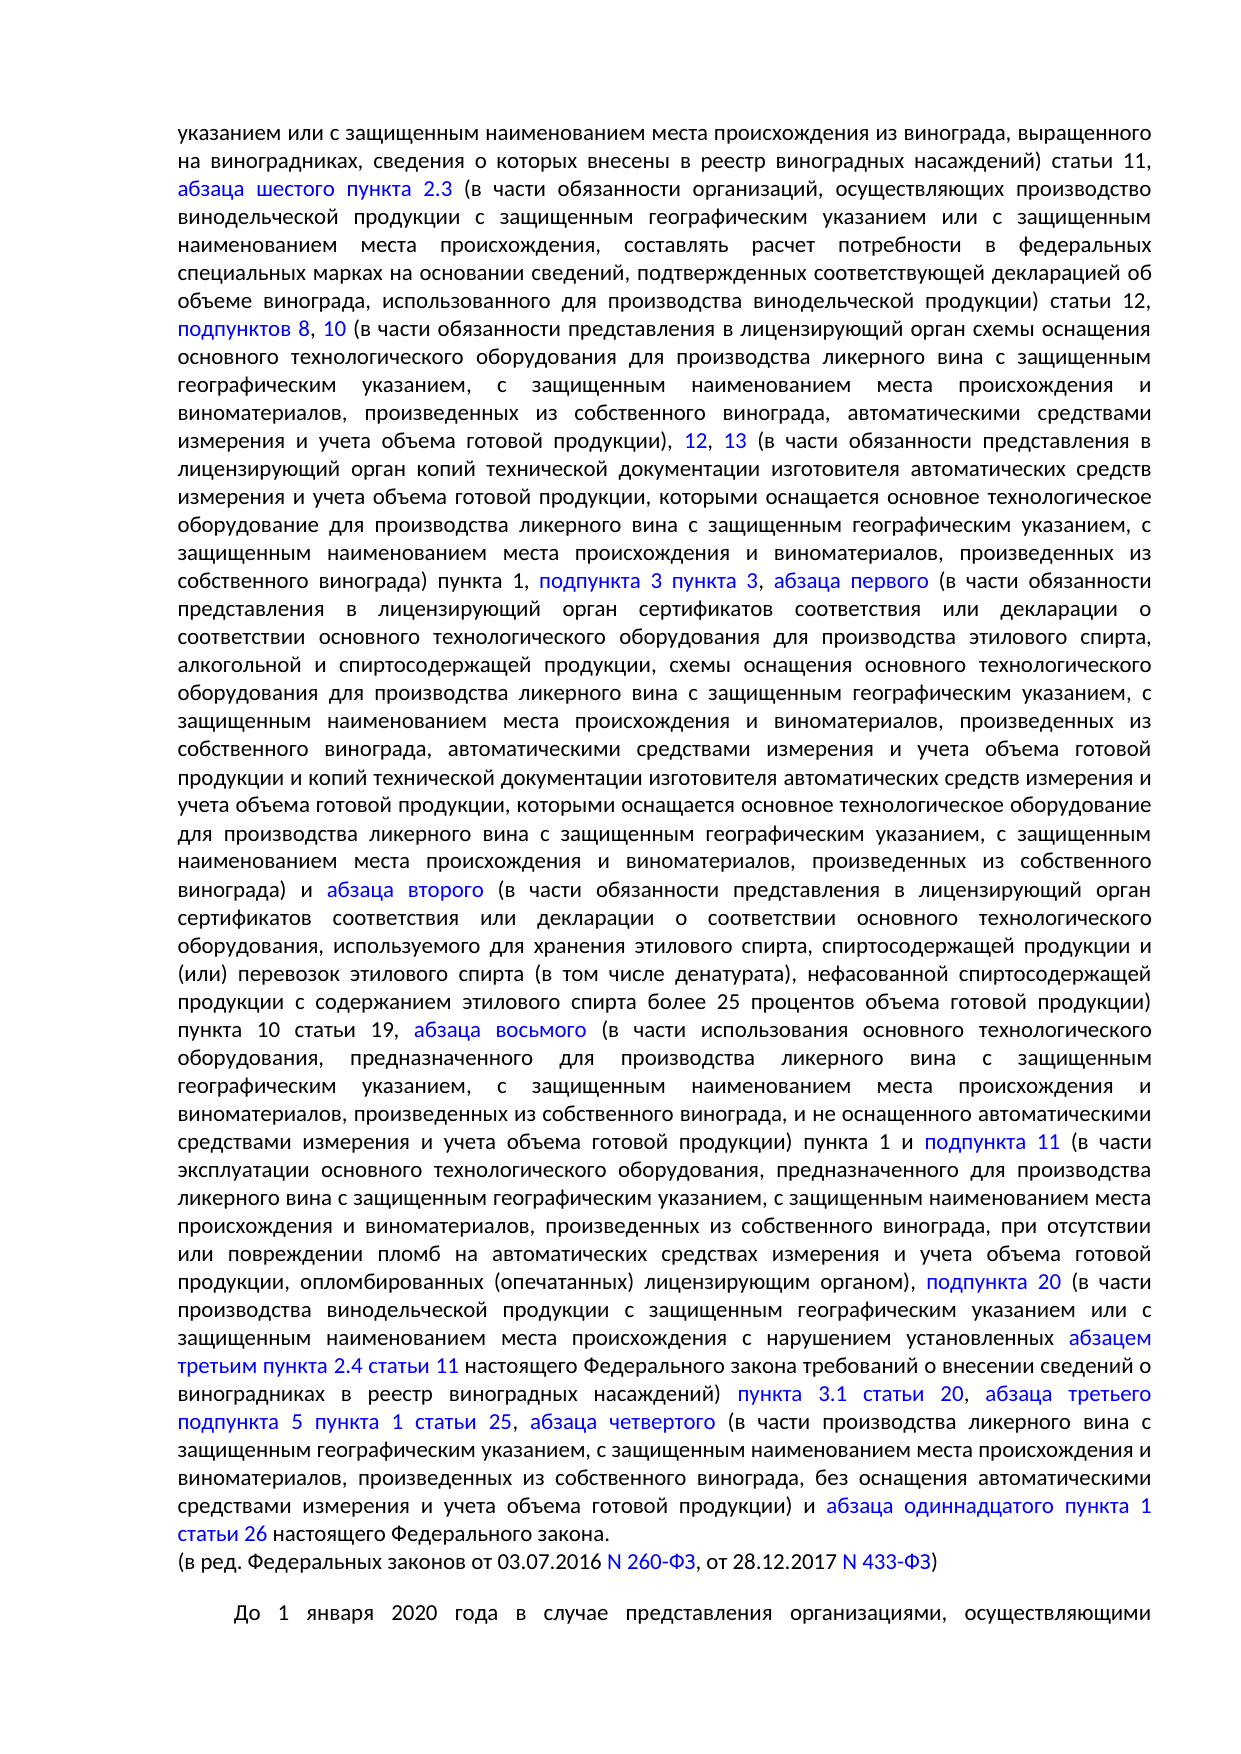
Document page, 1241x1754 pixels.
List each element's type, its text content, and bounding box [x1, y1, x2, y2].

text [177, 1598, 1152, 1626]
text (в ред. Федеральных законов от 03.07.2016 N 260-ФЗ, от 28.12.2017 N 433-ФЗ) [177, 1547, 1152, 1575]
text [177, 118, 1152, 1547]
